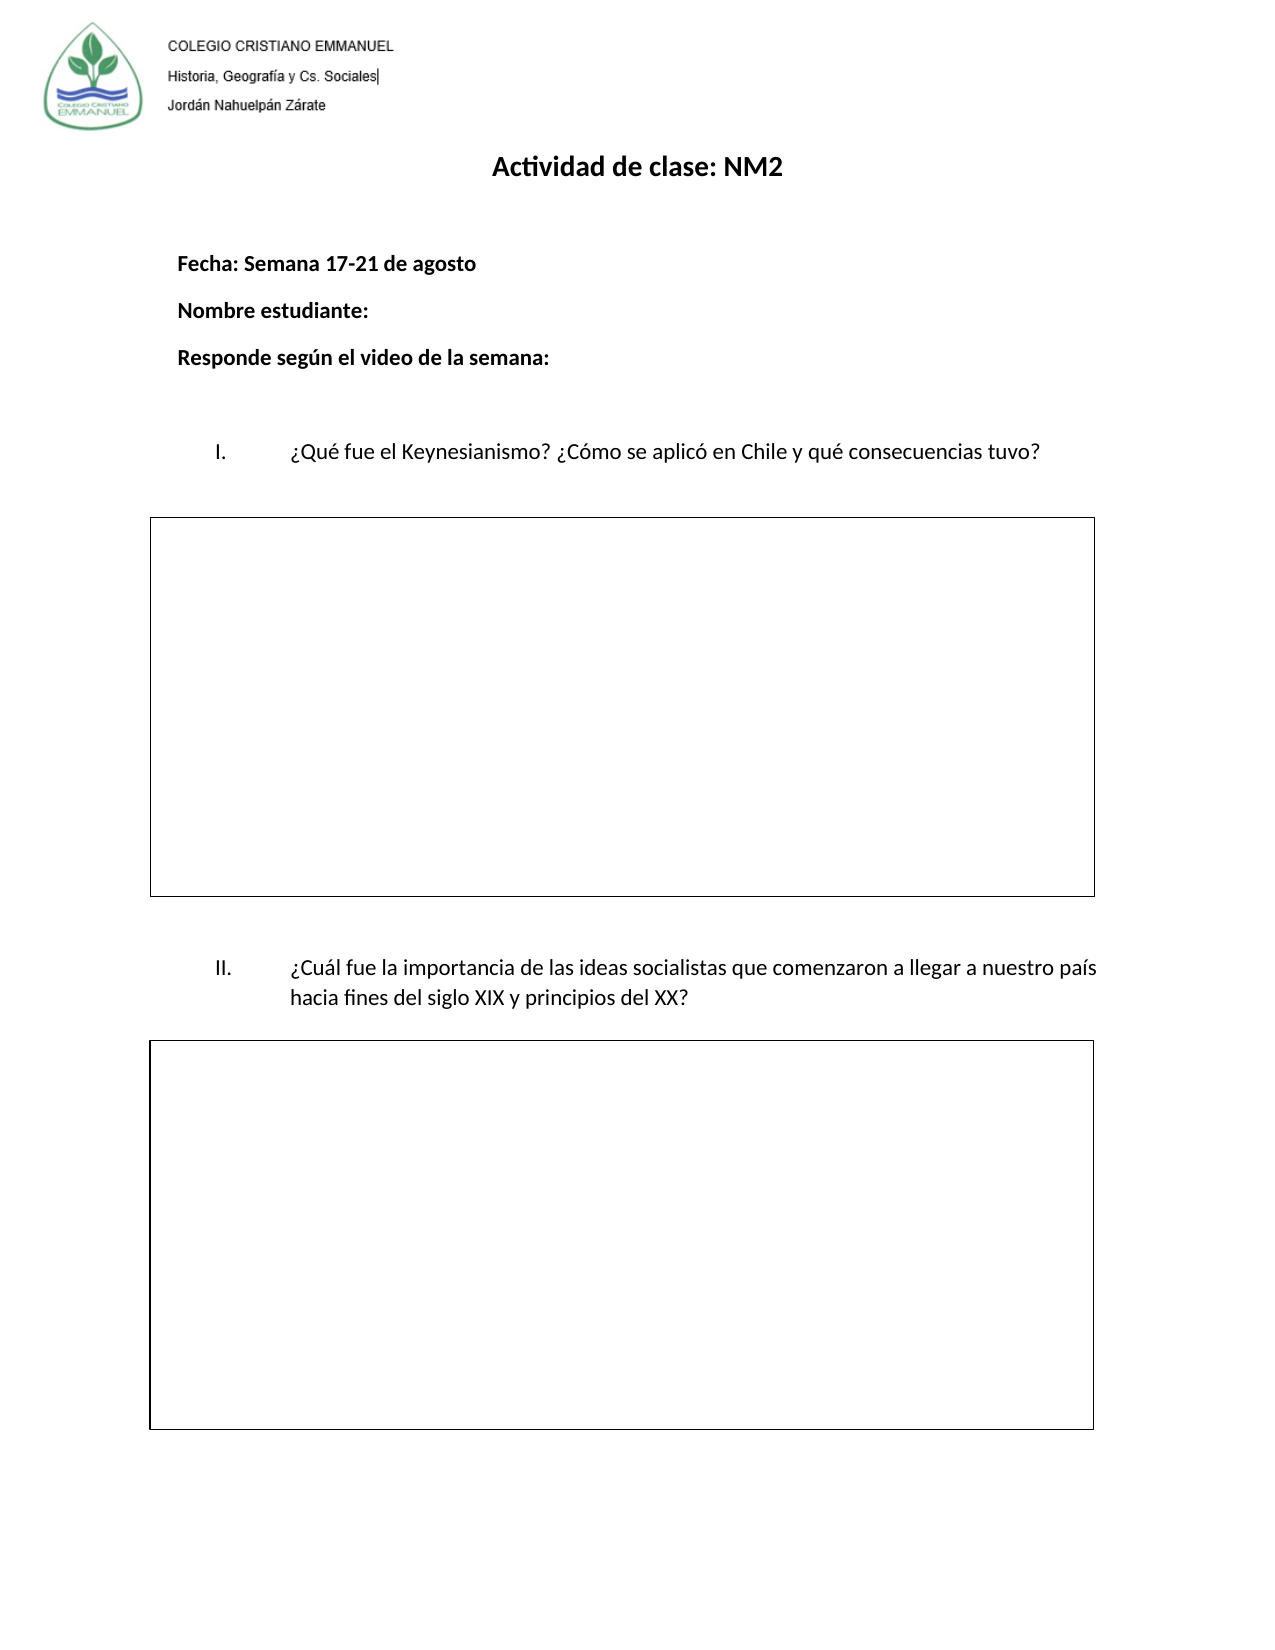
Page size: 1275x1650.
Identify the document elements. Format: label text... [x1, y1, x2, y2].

list ¿Cuál fue la importancia de las ideas socialistas que comenzaron a llegar a nuestro país hacia fines del siglo XIX y principios del XX? [215, 953, 1098, 1011]
picture [39, 22, 148, 134]
picture [153, 25, 407, 122]
text Fecha: Semana 17-21 de agosto [177, 249, 1098, 278]
text Responde según el video de la semana: [177, 343, 1098, 371]
text Nombre estudiante: [177, 296, 1098, 324]
list ¿Qué fue el Keynesianismo? ¿Cómo se aplicó en Chile y qué consecuencias tuvo? [215, 437, 1098, 465]
text Actividad de clase: NM2 [177, 148, 1098, 183]
